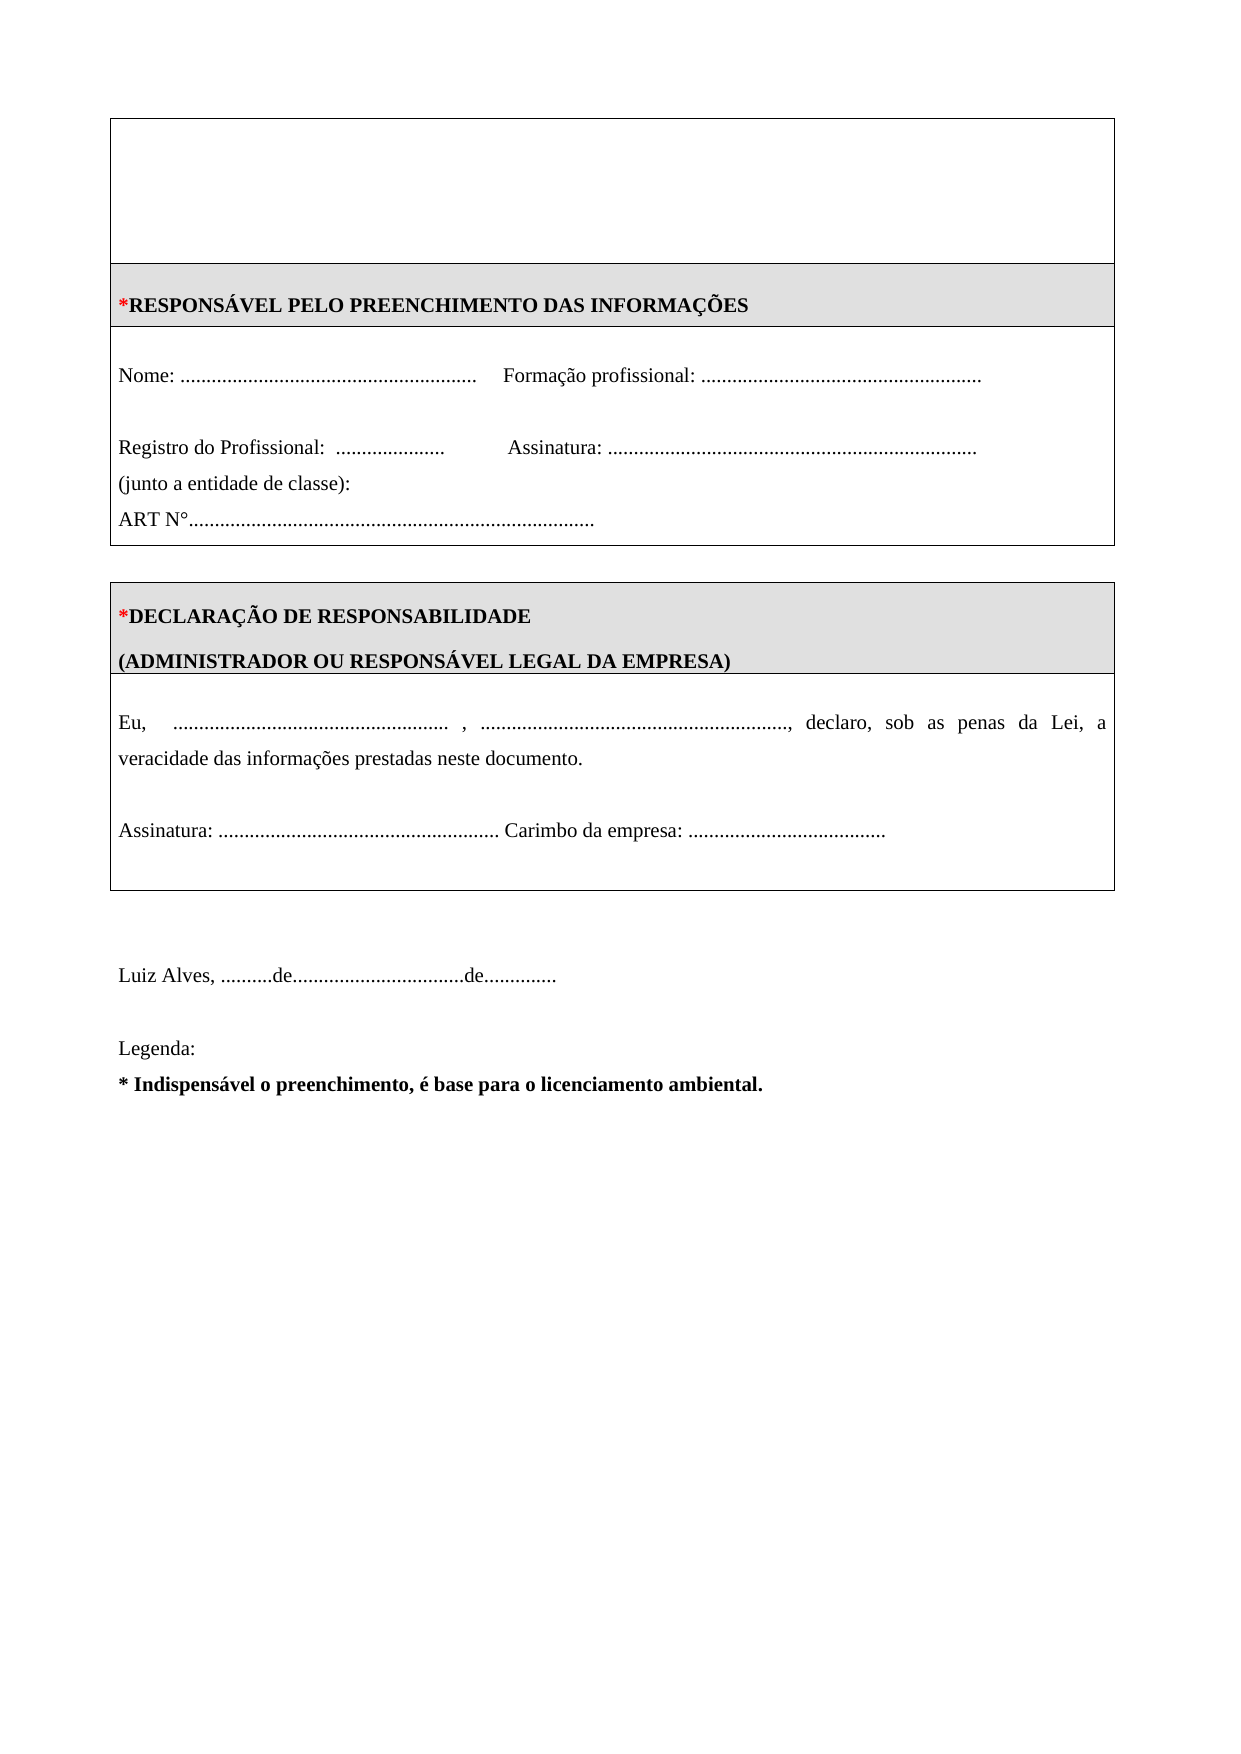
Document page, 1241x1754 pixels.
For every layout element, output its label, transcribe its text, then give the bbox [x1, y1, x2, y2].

text Luiz Alves, ..........de.................................de.............. [118, 963, 1175, 987]
table_cell Nome: ......................................................... Formação profissional: ...................................................... Registro do Profissional: ..................... Assinatura: ....................................................................... (junto a entidade de classe): ART N°.............................................................................. [111, 327, 1114, 545]
table_cell [111, 119, 1114, 263]
table_cell Eu, ..................................................... , ..........................................................., declaro, sob as penas da Lei, a veracidade das informações prestadas neste documento. Assinatura: ...................................................... Carimbo da empresa: ...................................... [111, 674, 1114, 890]
text Legenda: [118, 1036, 1122, 1059]
table_header *DECLARAÇÃO DE RESPONSABILIDADE (ADMINISTRADOR OU RESPONSÁVEL LEGAL DA EMPRESA) [111, 583, 1114, 673]
text * Indispensável o preenchimento, é base para o licenciamento ambiental. [118, 1072, 1122, 1096]
table_cell *RESPONSÁVEL PELO PREENCHIMENTO DAS INFORMAÇÕES [111, 264, 1114, 326]
